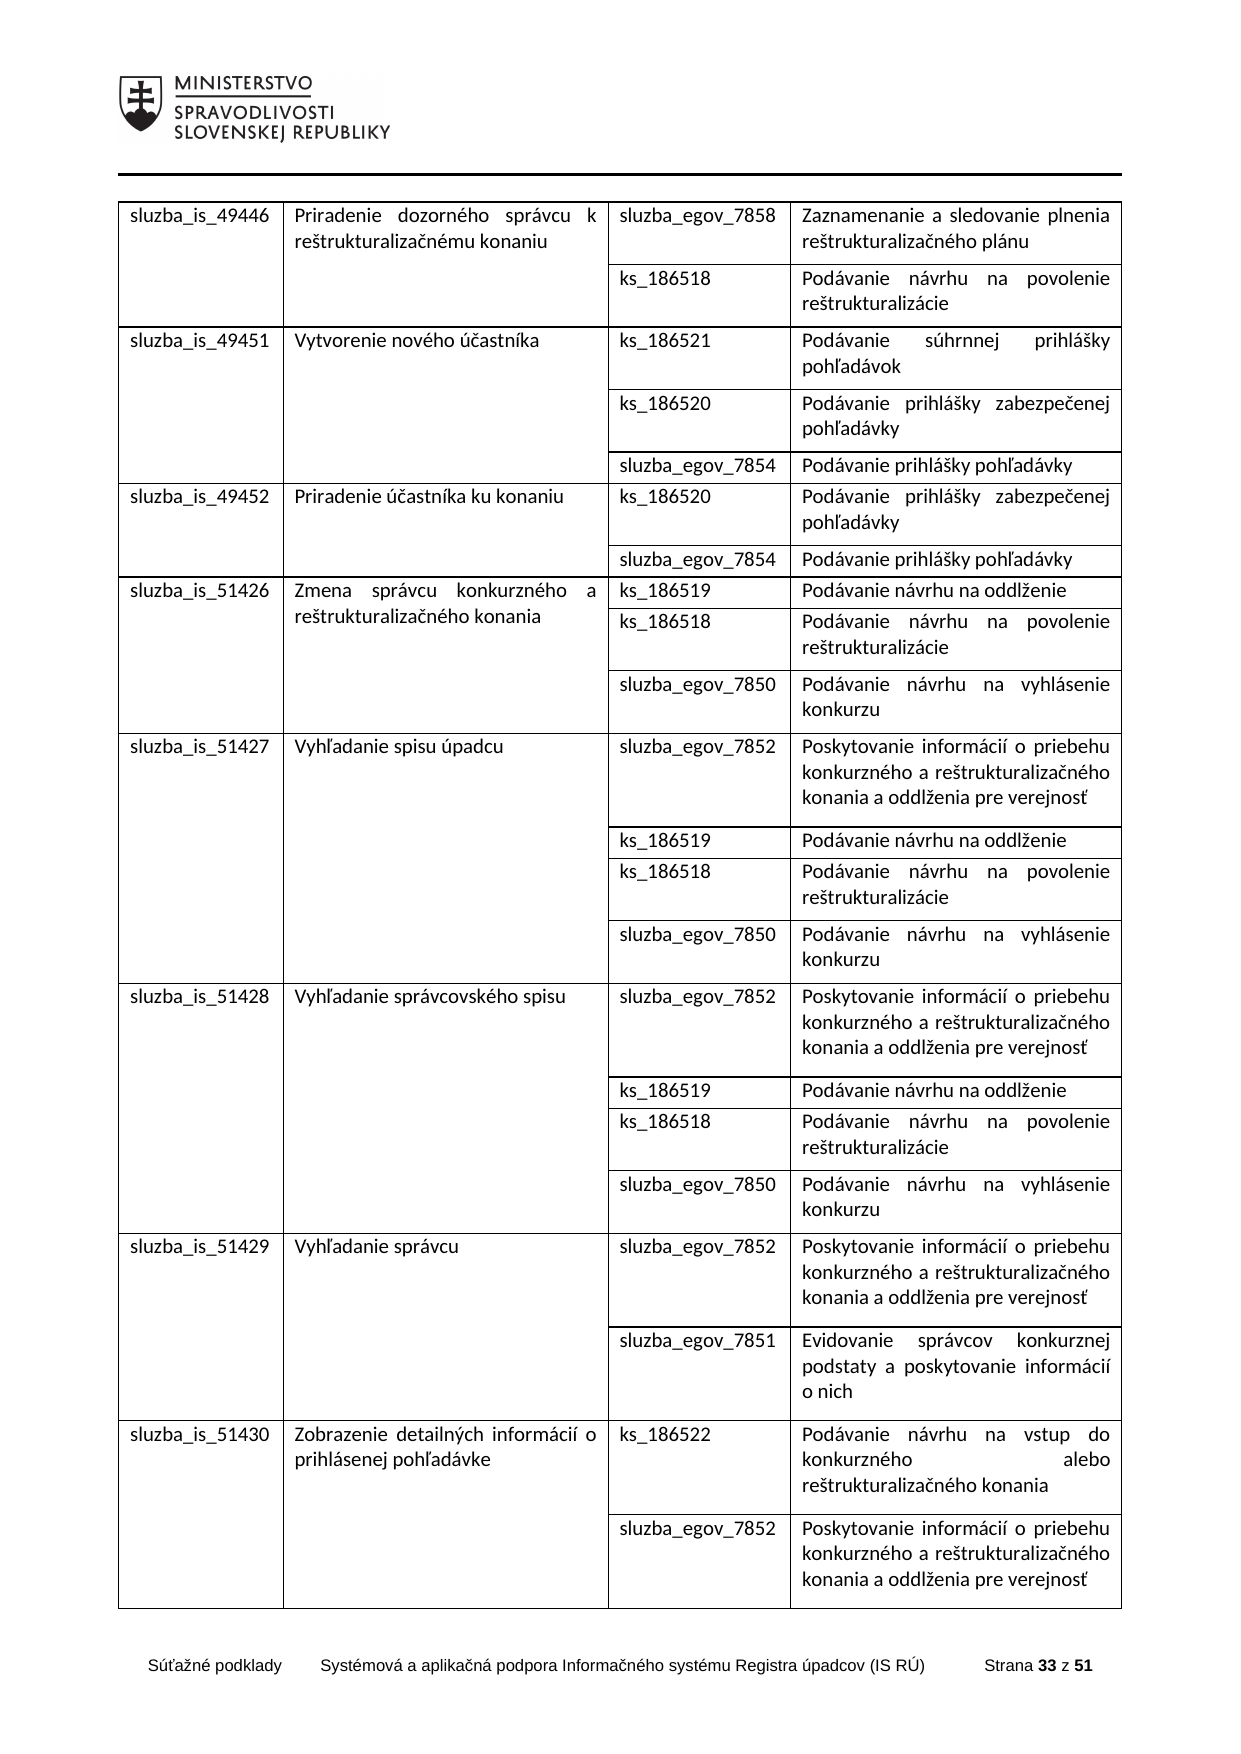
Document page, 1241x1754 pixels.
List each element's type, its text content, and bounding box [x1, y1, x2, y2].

table_cell Zobrazenie detailných informácií o prihlásenej pohľadávke [284, 1421, 608, 1608]
table_cell ks_186518 [609, 609, 790, 670]
table_cell sluzba_is_49446 [119, 203, 283, 326]
table_cell Podávanie návrhu na povolenie reštrukturalizácie [791, 609, 1121, 670]
table_cell Podávanie návrhu na oddlženie [791, 578, 1121, 608]
table_cell Podávanie prihlášky pohľadávky [791, 453, 1121, 483]
table_cell Priradenie účastníka ku konaniu [284, 484, 608, 576]
table_cell sluzba_is_51427 [119, 734, 283, 983]
table_cell ks_186519 [609, 828, 790, 858]
table_cell sluzba_egov_7850 [609, 671, 790, 733]
table_cell ks_186518 [609, 1109, 790, 1170]
table_cell ks_186518 [609, 265, 790, 326]
table_cell sluzba_egov_7852 [609, 1515, 790, 1608]
table_cell sluzba_egov_7854 [609, 453, 790, 483]
table_cell sluzba_is_49452 [119, 484, 283, 576]
table_cell Podávanie návrhu na vstup do konkurzného alebo reštrukturalizačného konania [791, 1421, 1121, 1514]
table_cell Zaznamenanie a sledovanie plnenia reštrukturalizačného plánu [791, 203, 1121, 264]
table_cell Poskytovanie informácií o priebehu konkurzného a reštrukturalizačného konania a oddlženia pre verejnosť [791, 1515, 1121, 1608]
table_cell sluzba_is_51430 [119, 1421, 283, 1608]
table_cell ks_186518 [609, 859, 790, 920]
table_cell ks_186519 [609, 578, 790, 608]
picture [118, 73, 390, 144]
table_cell Podávanie návrhu na povolenie reštrukturalizácie [791, 1109, 1121, 1170]
table_cell Priradenie dozorného správcu k reštrukturalizačnému konaniu [284, 203, 608, 326]
table_cell sluzba_is_51426 [119, 578, 283, 733]
table_cell ks_186519 [609, 1078, 790, 1108]
table_cell ks_186521 [609, 328, 790, 389]
table_cell Podávanie návrhu na vyhlásenie konkurzu [791, 1171, 1121, 1233]
table_cell ks_186520 [609, 484, 790, 545]
table_cell sluzba_egov_7852 [609, 1234, 790, 1326]
table_cell sluzba_egov_7852 [609, 734, 790, 826]
table_cell Podávanie návrhu na oddlženie [791, 1078, 1121, 1108]
table_cell Podávanie návrhu na vyhlásenie konkurzu [791, 671, 1121, 733]
table_cell sluzba_egov_7854 [609, 546, 790, 576]
table_cell Podávanie súhrnnej prihlášky pohľadávok [791, 328, 1121, 389]
table_cell Podávanie prihlášky zabezpečenej pohľadávky [791, 390, 1121, 451]
table_cell Zmena správcu konkurzného a reštrukturalizačného konania [284, 578, 608, 733]
table_cell Evidovanie správcov konkurznej podstaty a poskytovanie informácií o nich [791, 1328, 1121, 1420]
table_cell Podávanie návrhu na povolenie reštrukturalizácie [791, 859, 1121, 920]
table_cell Poskytovanie informácií o priebehu konkurzného a reštrukturalizačného konania a oddlženia pre verejnosť [791, 984, 1121, 1076]
table_cell Podávanie prihlášky zabezpečenej pohľadávky [791, 484, 1121, 545]
table_cell Podávanie návrhu na vyhlásenie konkurzu [791, 921, 1121, 983]
table_cell Poskytovanie informácií o priebehu konkurzného a reštrukturalizačného konania a oddlženia pre verejnosť [791, 734, 1121, 826]
table_cell Podávanie návrhu na oddlženie [791, 828, 1121, 858]
table_cell sluzba_egov_7852 [609, 984, 790, 1076]
table_cell Vyhľadanie správcu [284, 1234, 608, 1420]
table_cell Vyhľadanie spisu úpadcu [284, 734, 608, 983]
table_cell sluzba_is_51428 [119, 984, 283, 1233]
table_cell sluzba_egov_7850 [609, 1171, 790, 1233]
table_cell sluzba_egov_7850 [609, 921, 790, 983]
table_cell sluzba_egov_7858 [609, 203, 790, 264]
table_cell Podávanie návrhu na povolenie reštrukturalizácie [791, 265, 1121, 326]
table_cell sluzba_is_51429 [119, 1234, 283, 1420]
table_cell Vyhľadanie správcovského spisu [284, 984, 608, 1233]
table_cell Podávanie prihlášky pohľadávky [791, 546, 1121, 576]
table_cell Vytvorenie nového účastníka [284, 328, 608, 483]
table_cell Poskytovanie informácií o priebehu konkurzného a reštrukturalizačného konania a oddlženia pre verejnosť [791, 1234, 1121, 1326]
table_cell ks_186522 [609, 1421, 790, 1514]
table_cell sluzba_is_49451 [119, 328, 283, 483]
table_cell ks_186520 [609, 390, 790, 451]
table_cell sluzba_egov_7851 [609, 1328, 790, 1420]
